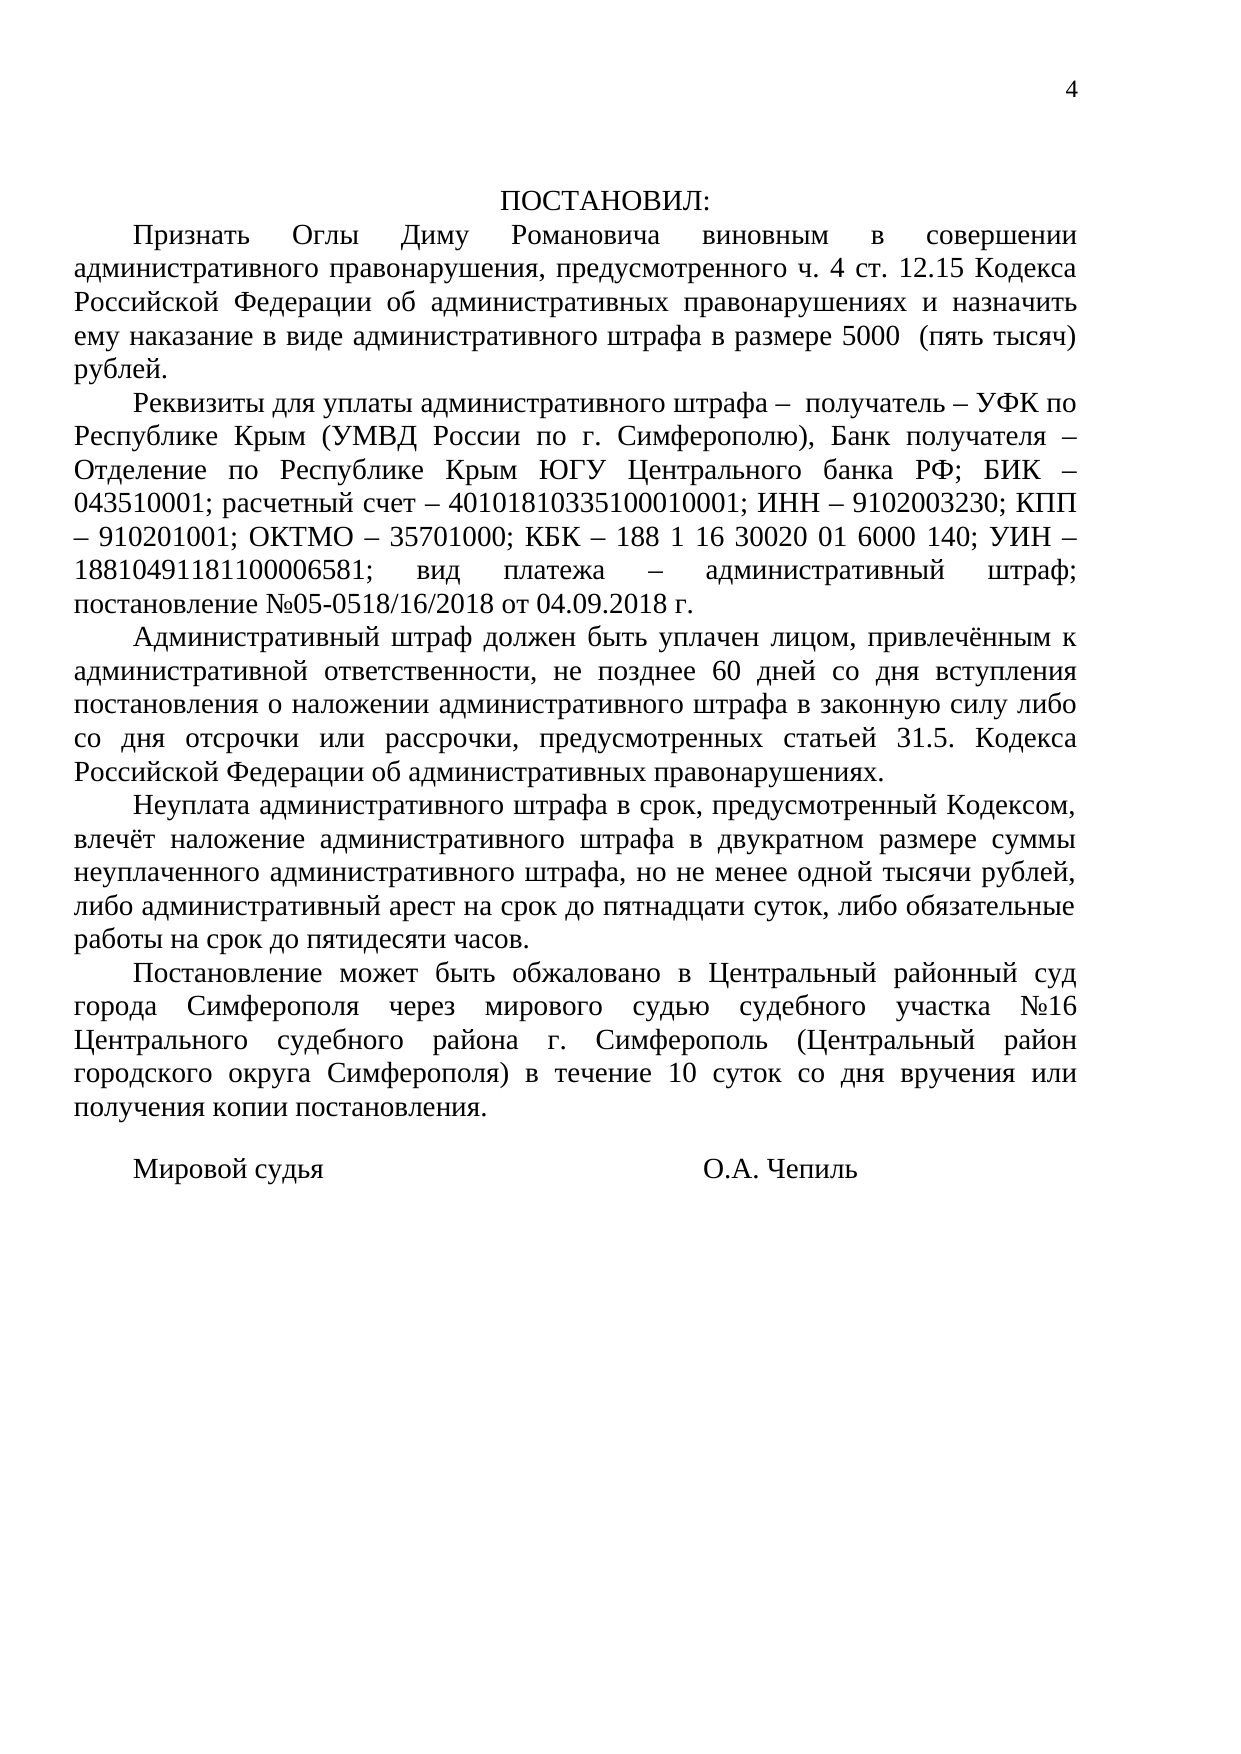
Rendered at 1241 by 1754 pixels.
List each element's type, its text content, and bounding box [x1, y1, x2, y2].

text Реквизиты для уплаты административного штрафа – получатель – УФК по Республике Крым (УМВД России по г. Симферополю), Банк получателя – Отделение по Республике Крым ЮГУ Центрального банка РФ; БИК – 043510001; расчетный счет – 40101810335100010001; ИНН – 9102003230; КПП – 910201001; ОКТМО – 35701000; КБК – 188 1 16 30020 01 6000 140; УИН – 18810491181100006581; вид платежа – административный штраф; постановление №05-0518/16/2018 от 04.09.2018 г. [74, 385, 1078, 619]
text Постановление может быть обжаловано в Центральный районный суд города Симферополя через мирового судью судебного участка №16 Центрального судебного района г. Симферополь (Центральный район городского округа Симферополя) в течение 10 суток со дня вручения или получения копии постановления. [74, 955, 1078, 1123]
text Неуплата административного штрафа в срок, предусмотренный Кодексом, влечёт наложение административного штрафа в двукратном размере суммы неуплаченного административного штрафа, но не менее одной тысячи рублей, либо административный арест на срок до пятнадцати суток, либо обязательные работы на срок до пятидесяти часов. [74, 787, 1076, 955]
text Признать Оглы Диму Романовича виновным в совершении административного правонарушения, предусмотренного ч. 4 ст. 12.15 Кодекса Российской Федерации об административных правонарушениях и назначить ему наказание в виде административного штрафа в размере 5000 (пять тысяч) рублей. [74, 217, 1078, 385]
text Мировой судья О.А. Чепиль [74, 1151, 1076, 1185]
text ПОСТАНОВИЛ: [74, 183, 1078, 217]
text Административный штраф должен быть уплачен лицом, привлечённым к административной ответственности, не позднее 60 дней со дня вступления постановления о наложении административного штрафа в законную силу либо со дня отсрочки или рассрочки, предусмотренных статьей 31.5. Кодекса Российской Федерации об административных правонарушениях. [74, 619, 1078, 787]
